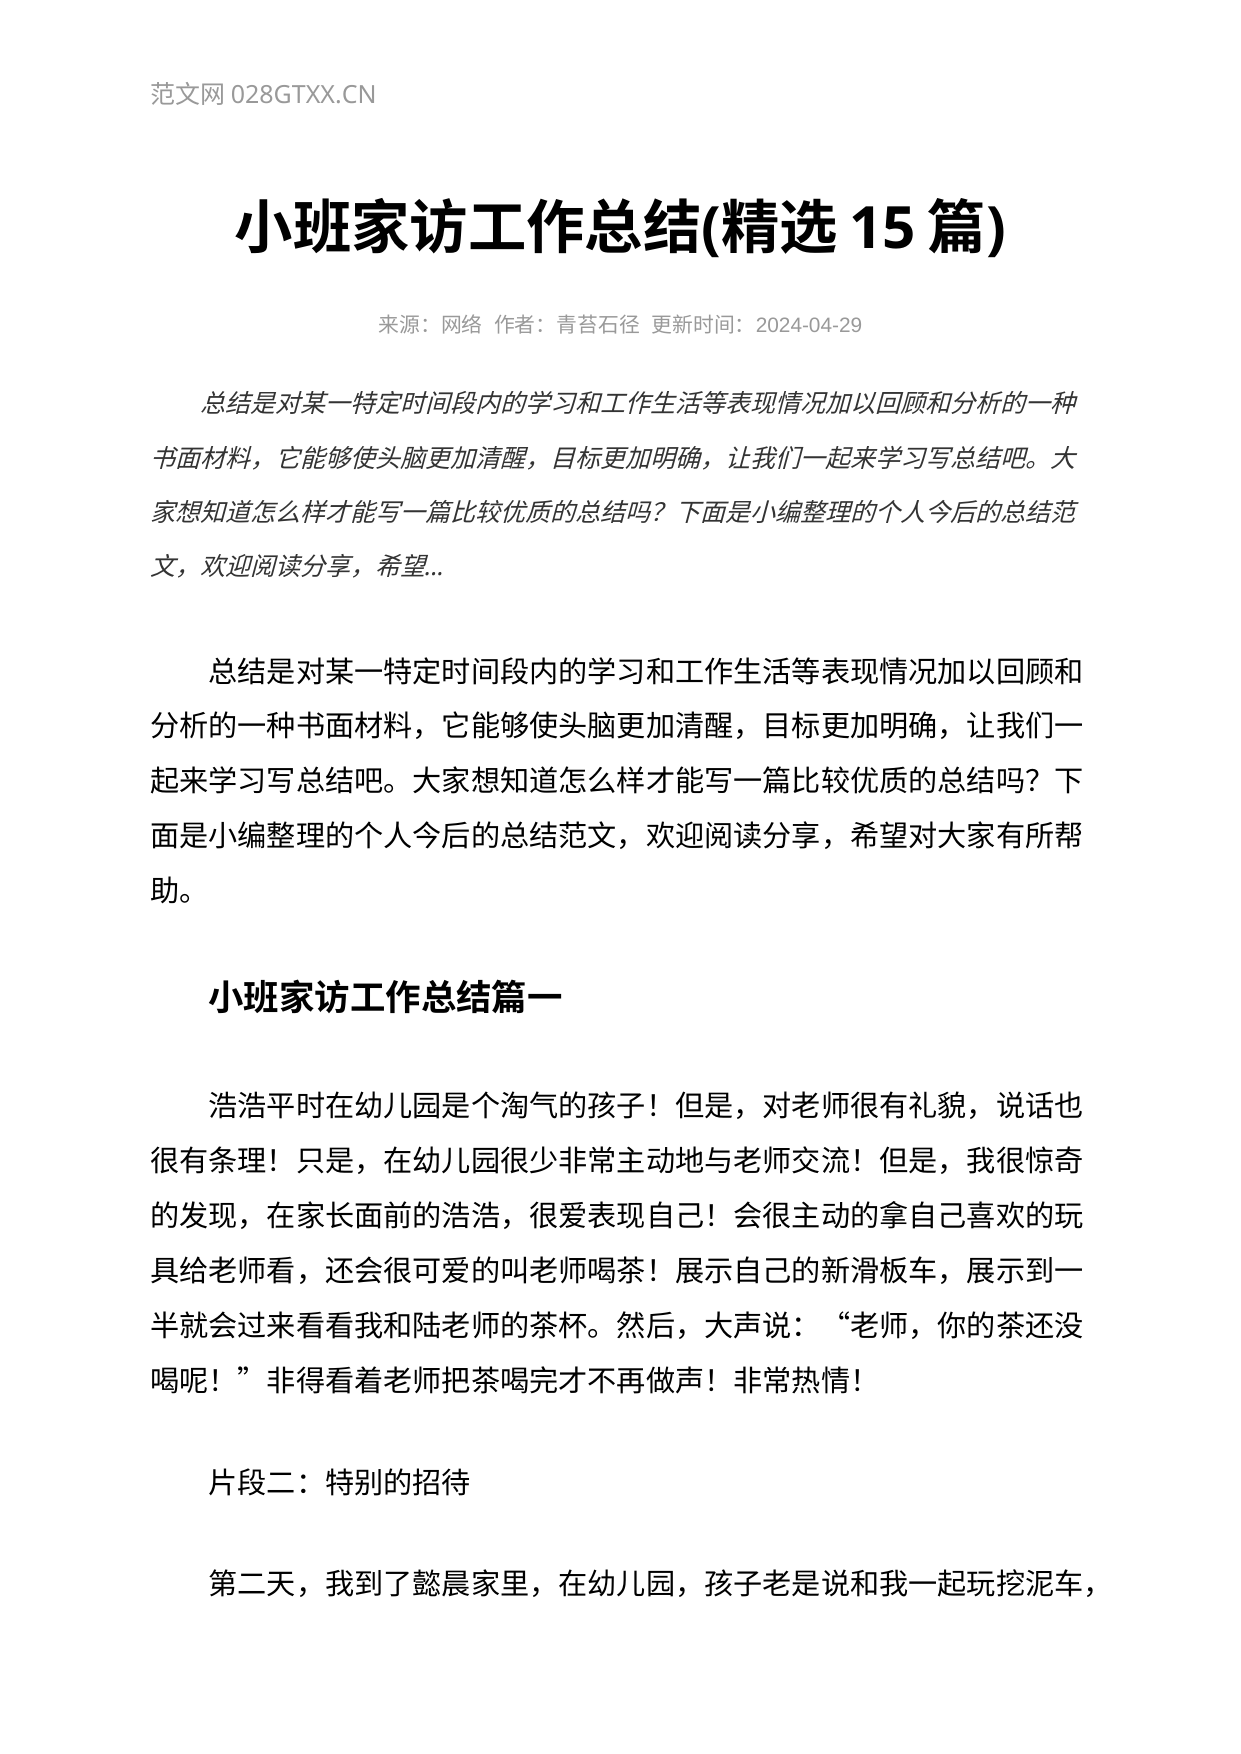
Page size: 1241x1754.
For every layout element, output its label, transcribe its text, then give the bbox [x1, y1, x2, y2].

text 小班家访工作总结篇一 [150, 969, 1090, 1021]
text 总结是对某一特定时间段内的学习和工作生活等表现情况加以回顾和分析的一种书面材料，它能够使头脑更加清醒，目标更加明确，让我们一起来学习写总结吧。大家想知道怎么样才能写一篇比较优质的总结吗？下面是小编整理的个人今后的总结范文，欢迎阅读分享，希望对大家有所帮助。 [150, 648, 1090, 910]
text 来源：网络 作者：青苔石径 更新时间：2024-04-29 [150, 313, 1090, 337]
text 片段二：特别的招待 [150, 1459, 1090, 1501]
subtitle 小班家访工作总结(精选15篇) [150, 181, 1090, 266]
text 总结是对某一特定时间段内的学习和工作生活等表现情况加以回顾和分析的一种书面材料，它能够使头脑更加清醒，目标更加明确，让我们一起来学习写总结吧。大家想知道怎么样才能写一篇比较优质的总结吗？下面是小编整理的个人今后的总结范文，欢迎阅读分享，希望... [150, 384, 1090, 583]
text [150, 1561, 1090, 1603]
text 浩浩平时在幼儿园是个淘气的孩子！但是，对老师很有礼貌，说话也很有条理！只是，在幼儿园很少非常主动地与老师交流！但是，我很惊奇的发现，在家长面前的浩浩，很爱表现自己！会很主动的拿自己喜欢的玩具给老师看，还会很可爱的叫老师喝茶！展示自己的新滑板车，展示到一半就会过来看看我和陆老师的茶杯。然后，大声说：“老师，你的茶还没喝呢！”非得看着老师把茶喝完才不再做声！非常热情！ [150, 1083, 1090, 1400]
